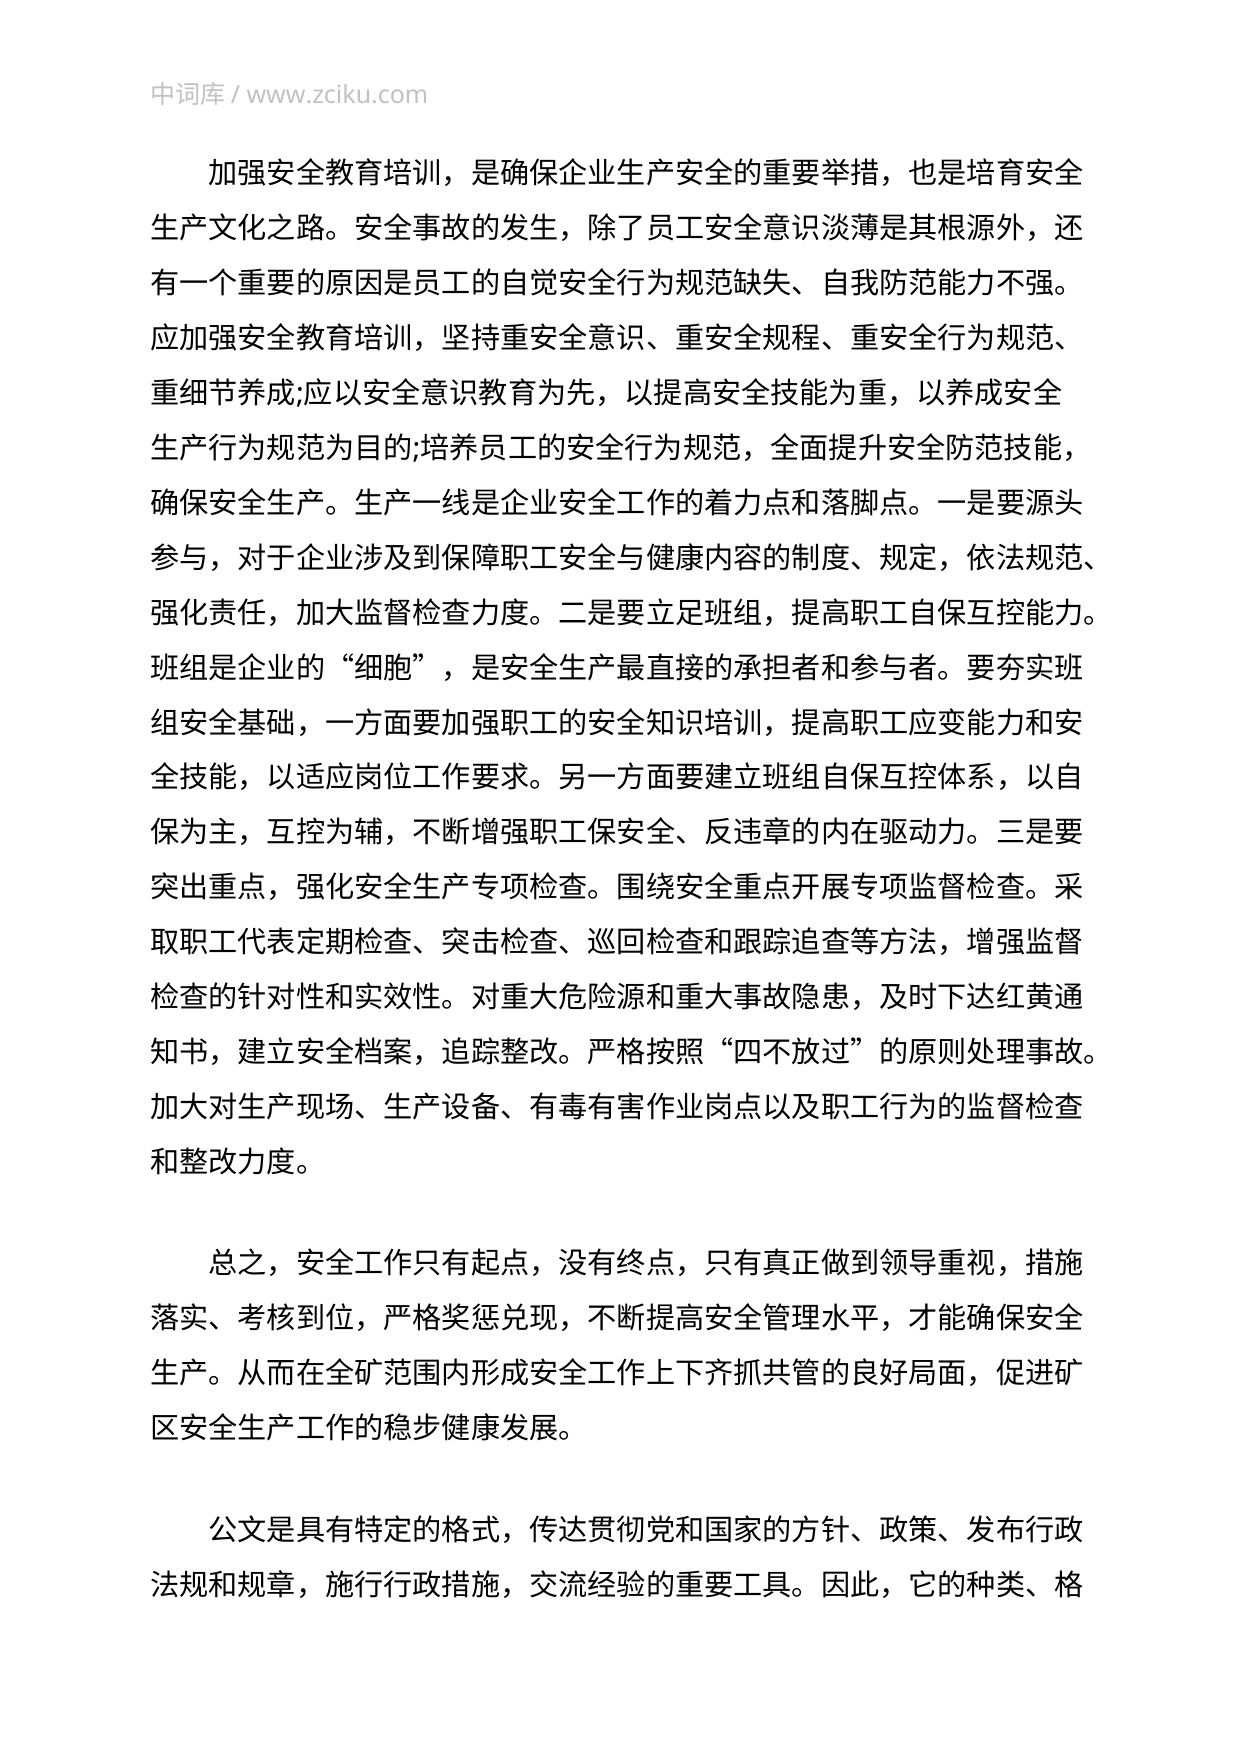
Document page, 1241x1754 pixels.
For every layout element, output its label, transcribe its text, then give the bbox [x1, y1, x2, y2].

text 总之，安全工作只有起点，没有终点，只有真正做到领导重视，措施落实、考核到位，严格奖惩兑现，不断提高安全管理水平，才能确保安全生产。从而在全矿范围内形成安全工作上下齐抓共管的良好局面，促进矿区安全生产工作的稳步健康发展。 [150, 1240, 1090, 1447]
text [150, 1507, 1090, 1604]
text 加强安全教育培训，是确保企业生产安全的重要举措，也是培育安全生产文化之路。安全事故的发生，除了员工安全意识淡薄是其根源外，还有一个重要的原因是员工的自觉安全行为规范缺失、自我防范能力不强。应加强安全教育培训，坚持重安全意识、重安全规程、重安全行为规范、重细节养成;应以安全意识教育为先，以提高安全技能为重，以养成安全生产行为规范为目的;培养员工的安全行为规范，全面提升安全防范技能，确保安全生产。生产一线是企业安全工作的着力点和落脚点。一是要源头参与，对于企业涉及到保障职工安全与健康内容的制度、规定，依法规范、强化责任，加大监督检查力度。二是要立足班组，提高职工自保互控能力。班组是企业的“细胞”，是安全生产最直接的承担者和参与者。要夯实班组安全基础，一方面要加强职工的安全知识培训，提高职工应变能力和安全技能，以适应岗位工作要求。另一方面要建立班组自保互控体系，以自保为主，互控为辅，不断增强职工保安全、反违章的内在驱动力。三是要突出重点，强化安全生产专项检查。围绕安全重点开展专项监督检查。采取职工代表定期检查、突击检查、巡回检查和跟踪追查等方法，增强监督检查的针对性和实效性。对重大危险源和重大事故隐患，及时下达红黄通知书，建立安全档案，追踪整改。严格按照“四不放过”的原则处理事故。加大对生产现场、生产设备、有毒有害作业岗点以及职工行为的监督检查和整改力度。 [150, 150, 1090, 1181]
